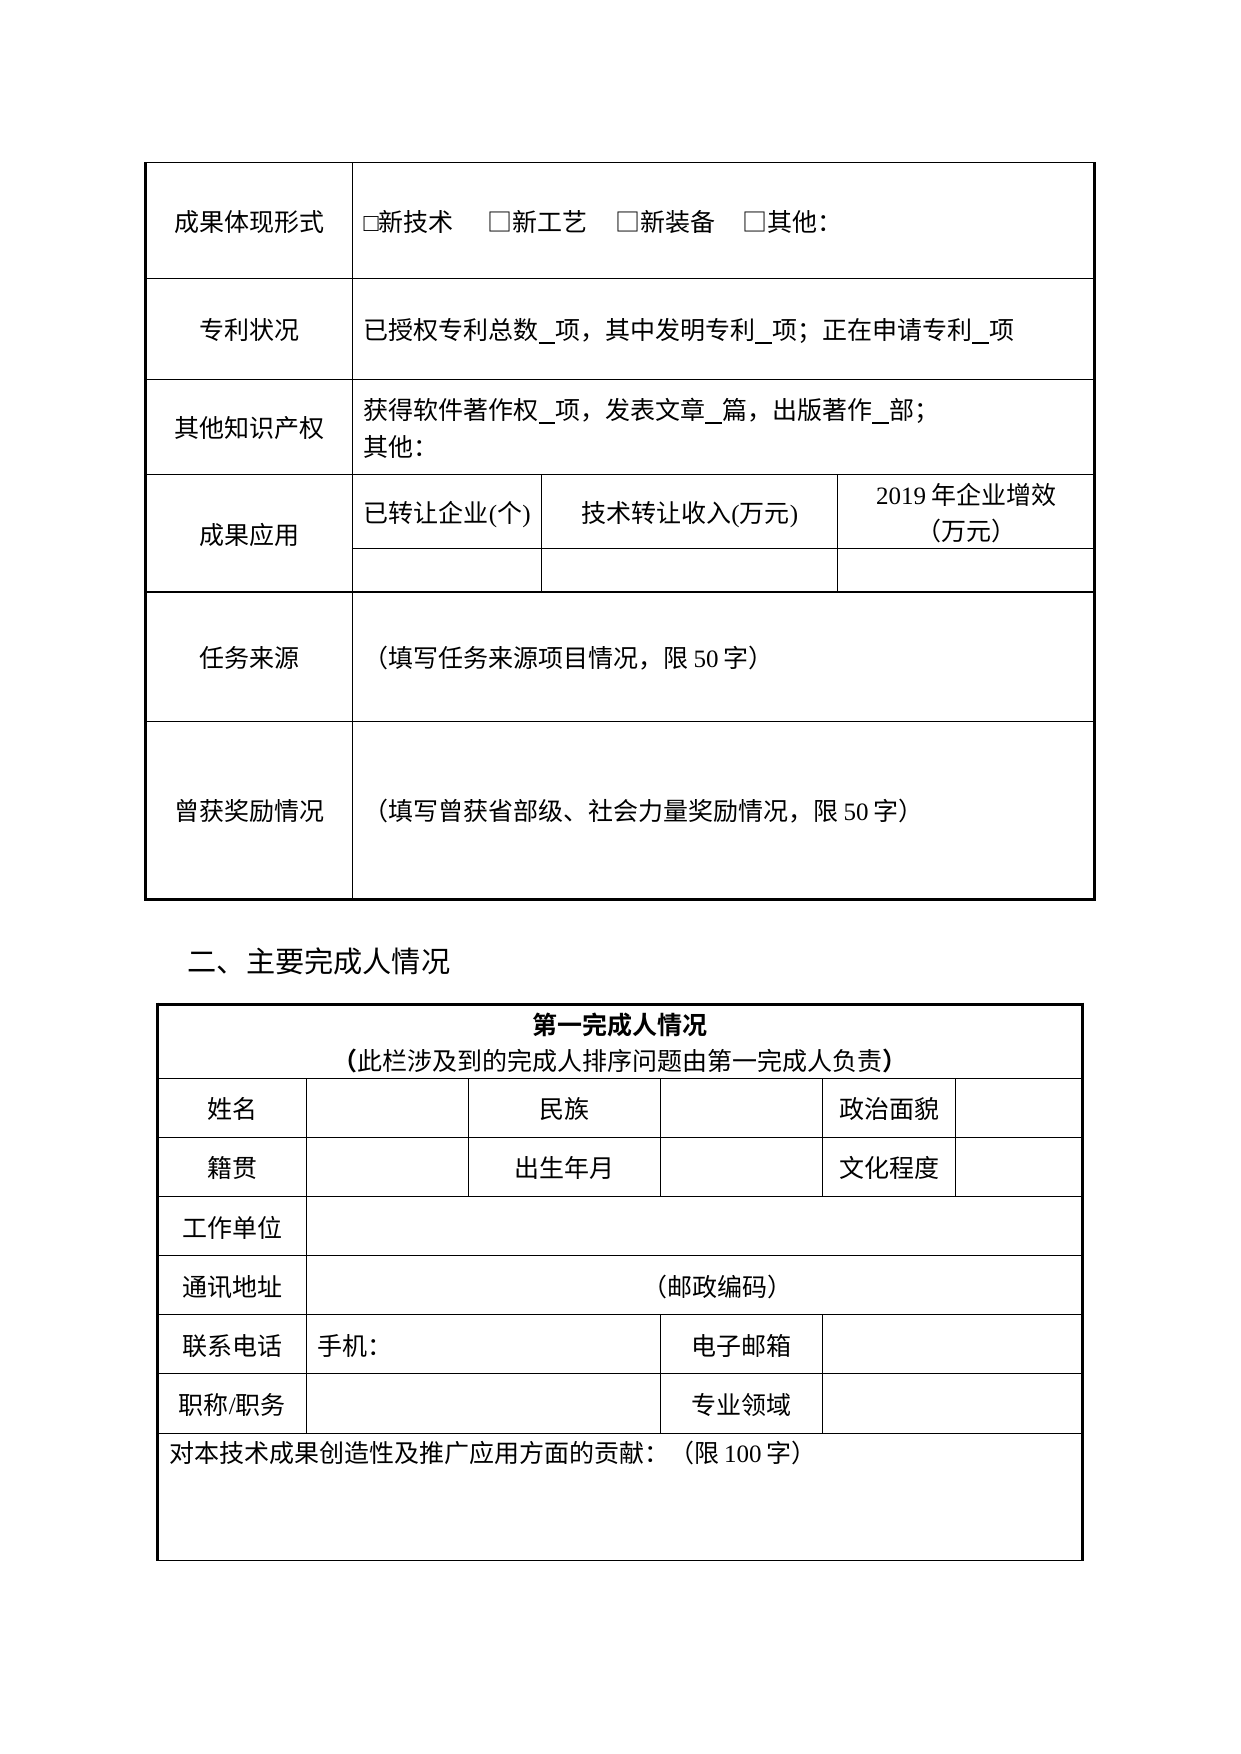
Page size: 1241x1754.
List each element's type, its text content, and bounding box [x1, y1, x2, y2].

table_cell 籍贯 [159, 1138, 306, 1196]
table_cell 成果应用 [147, 475, 352, 591]
table_cell 对本技术成果创造性及推广应用方面的贡献：（限100字） [159, 1434, 1081, 1560]
table_cell 文化程度 [823, 1138, 955, 1196]
table_cell 手机： [307, 1315, 660, 1373]
table_cell 联系电话 [159, 1315, 306, 1373]
table_cell 其他知识产权 [147, 380, 352, 474]
table_cell 任务来源 [147, 593, 352, 721]
table_cell 职称/职务 [159, 1374, 306, 1432]
table_cell [956, 1079, 1081, 1137]
table_cell 电子邮箱 [661, 1315, 822, 1373]
table_cell 通讯地址 [159, 1256, 306, 1314]
table_cell [307, 1079, 468, 1137]
table_cell 工作单位 [159, 1197, 306, 1255]
table_cell 姓名 [159, 1079, 306, 1137]
table_cell [542, 549, 837, 591]
table_cell [838, 549, 1093, 591]
table_header 第一完成人情况 （此栏涉及到的完成人排序问题由第一完成人负责） [159, 1006, 1081, 1078]
table_cell （邮政编码） [307, 1256, 1081, 1314]
table_cell [661, 1079, 822, 1137]
table_cell [307, 1197, 1081, 1255]
table_cell （填写曾获省部级、社会力量奖励情况，限50字） [353, 722, 1093, 898]
table_cell 获得软件著作权 项，发表文章 篇，出版著作 部； 其他： [353, 380, 1093, 474]
table_cell 已转让企业(个) [353, 475, 541, 548]
table_cell [353, 549, 541, 591]
table_cell 已授权专利总数 项，其中发明专利 项；正在申请专利 项 [353, 279, 1093, 379]
table_cell [823, 1374, 1081, 1432]
table_cell 成果体现形式 [147, 163, 352, 278]
table_cell （填写任务来源项目情况，限50字） [353, 593, 1093, 721]
table_cell 专利状况 [147, 279, 352, 379]
table_cell 出生年月 [469, 1138, 660, 1196]
table_cell [307, 1138, 468, 1196]
table_cell [956, 1138, 1081, 1196]
text 二、主要完成人情况 [187, 939, 1053, 981]
table_cell 专业领域 [661, 1374, 822, 1432]
table_cell 曾获奖励情况 [147, 722, 352, 898]
table_cell [307, 1374, 660, 1432]
table_cell [823, 1315, 1081, 1373]
table_cell 2019年企业增效 （万元） [838, 475, 1093, 548]
table_cell 政治面貌 [823, 1079, 955, 1137]
table_cell □新技术 □新工艺 □新装备 □其他： [353, 163, 1093, 278]
table_cell [661, 1138, 822, 1196]
table_cell 民族 [469, 1079, 660, 1137]
table_cell 技术转让收入(万元) [542, 475, 837, 548]
